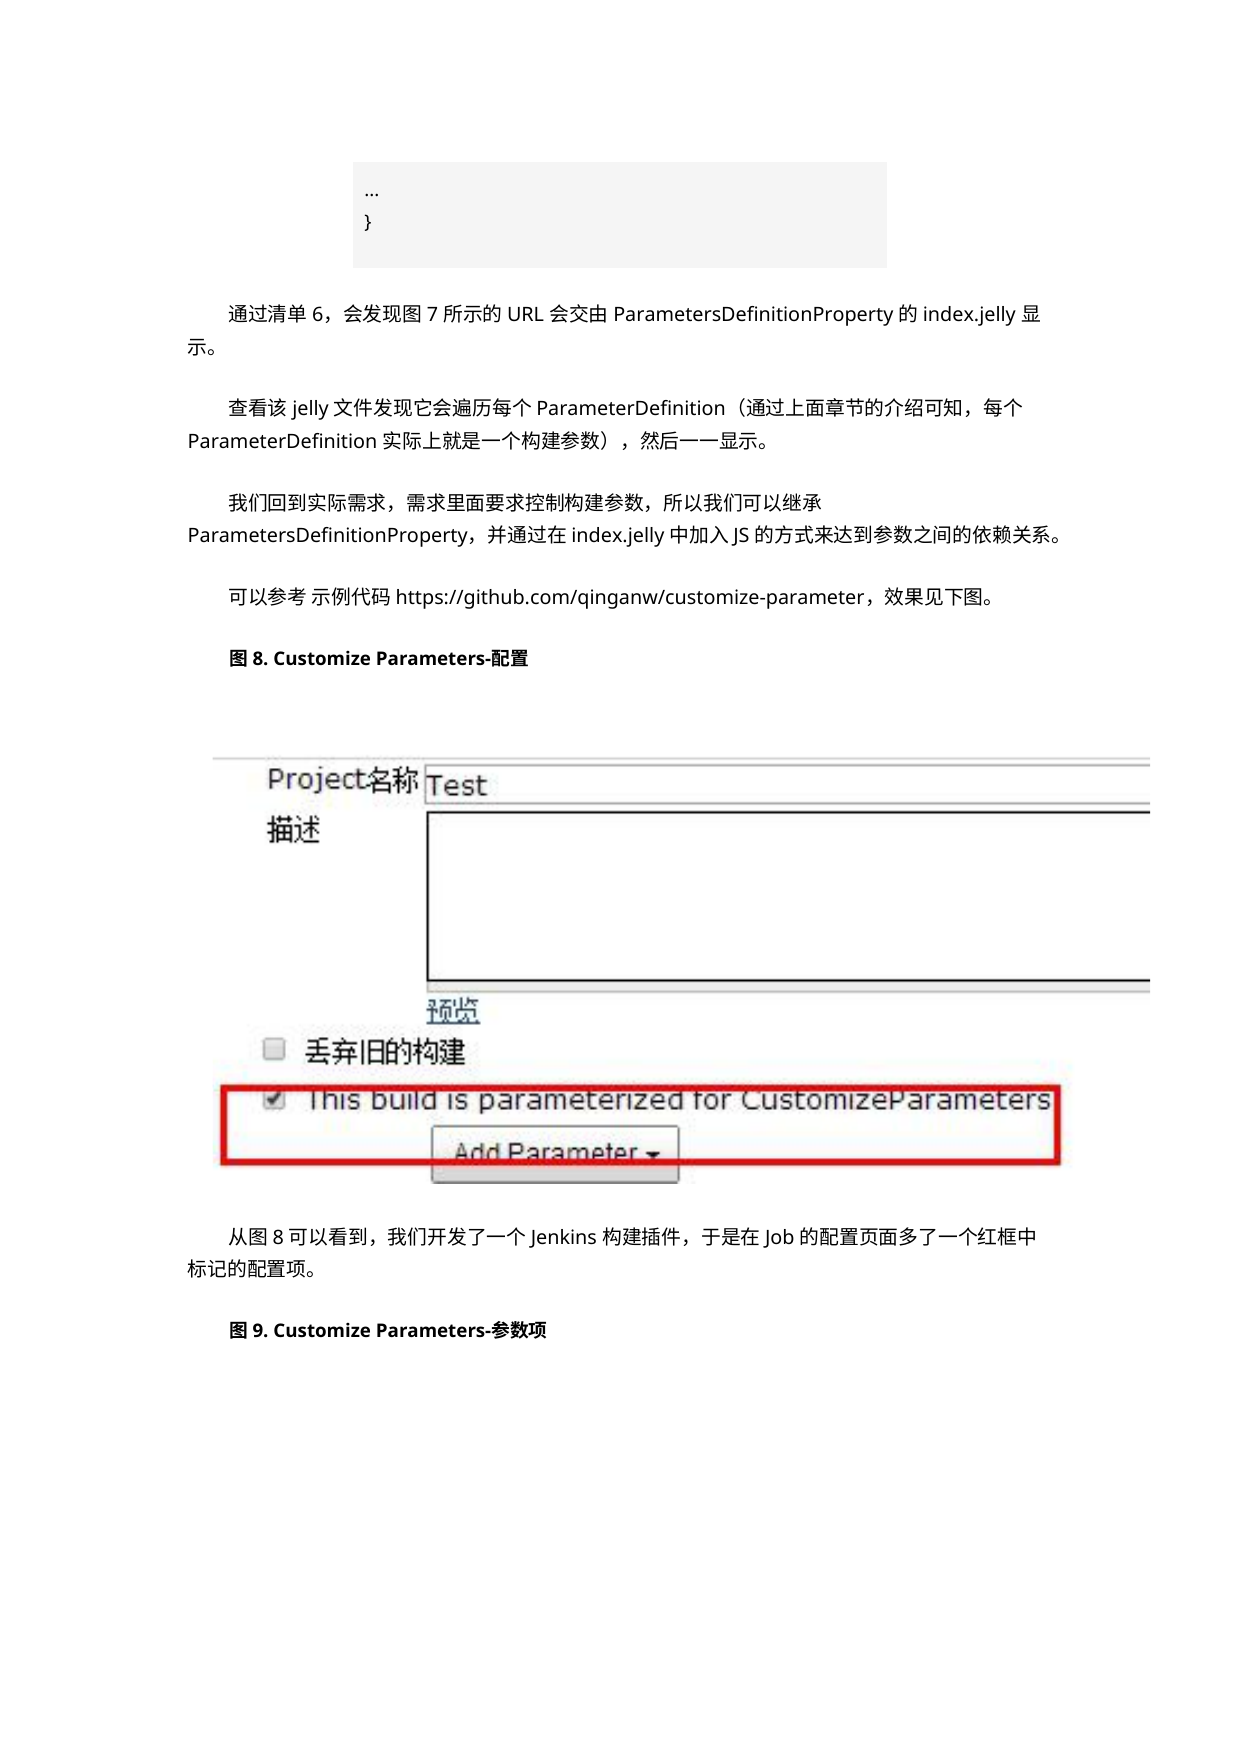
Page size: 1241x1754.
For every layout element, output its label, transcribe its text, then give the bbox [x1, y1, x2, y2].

text 从图 8 可以看到，我们开发了一个 Jenkins 构建插件，于是在 Job 的配置页面多了一个红框中标记的配置项。 [187, 1219, 1053, 1284]
picture [212, 702, 1150, 1184]
text 查看该 jelly 文件发现它会遍历每个 ParameterDefinition（通过上面章节的介绍可知，每个 ParameterDefinition 实际上就是一个构建参数），然后一一显示。 [187, 391, 1053, 456]
text 通过清单 6，会发现图 7 所示的 URL 会交由 ParametersDefinitionProperty 的 index.jelly 显示。 [187, 297, 1053, 362]
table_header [353, 162, 887, 268]
text 图 8. Customize Parameters-配置 [187, 641, 1053, 673]
text 可以参考 示例代码 https://github.com/qinganw/customize-parameter，效果见下图。 [187, 579, 1053, 612]
text 图 9. Customize Parameters-参数项 [187, 1313, 1053, 1346]
text 我们回到实际需求，需求里面要求控制构建参数，所以我们可以继承 ParametersDefinitionProperty，并通过在 index.jelly 中加入 JS 的方式来达到参数之间的依赖关系。 [187, 485, 1053, 550]
